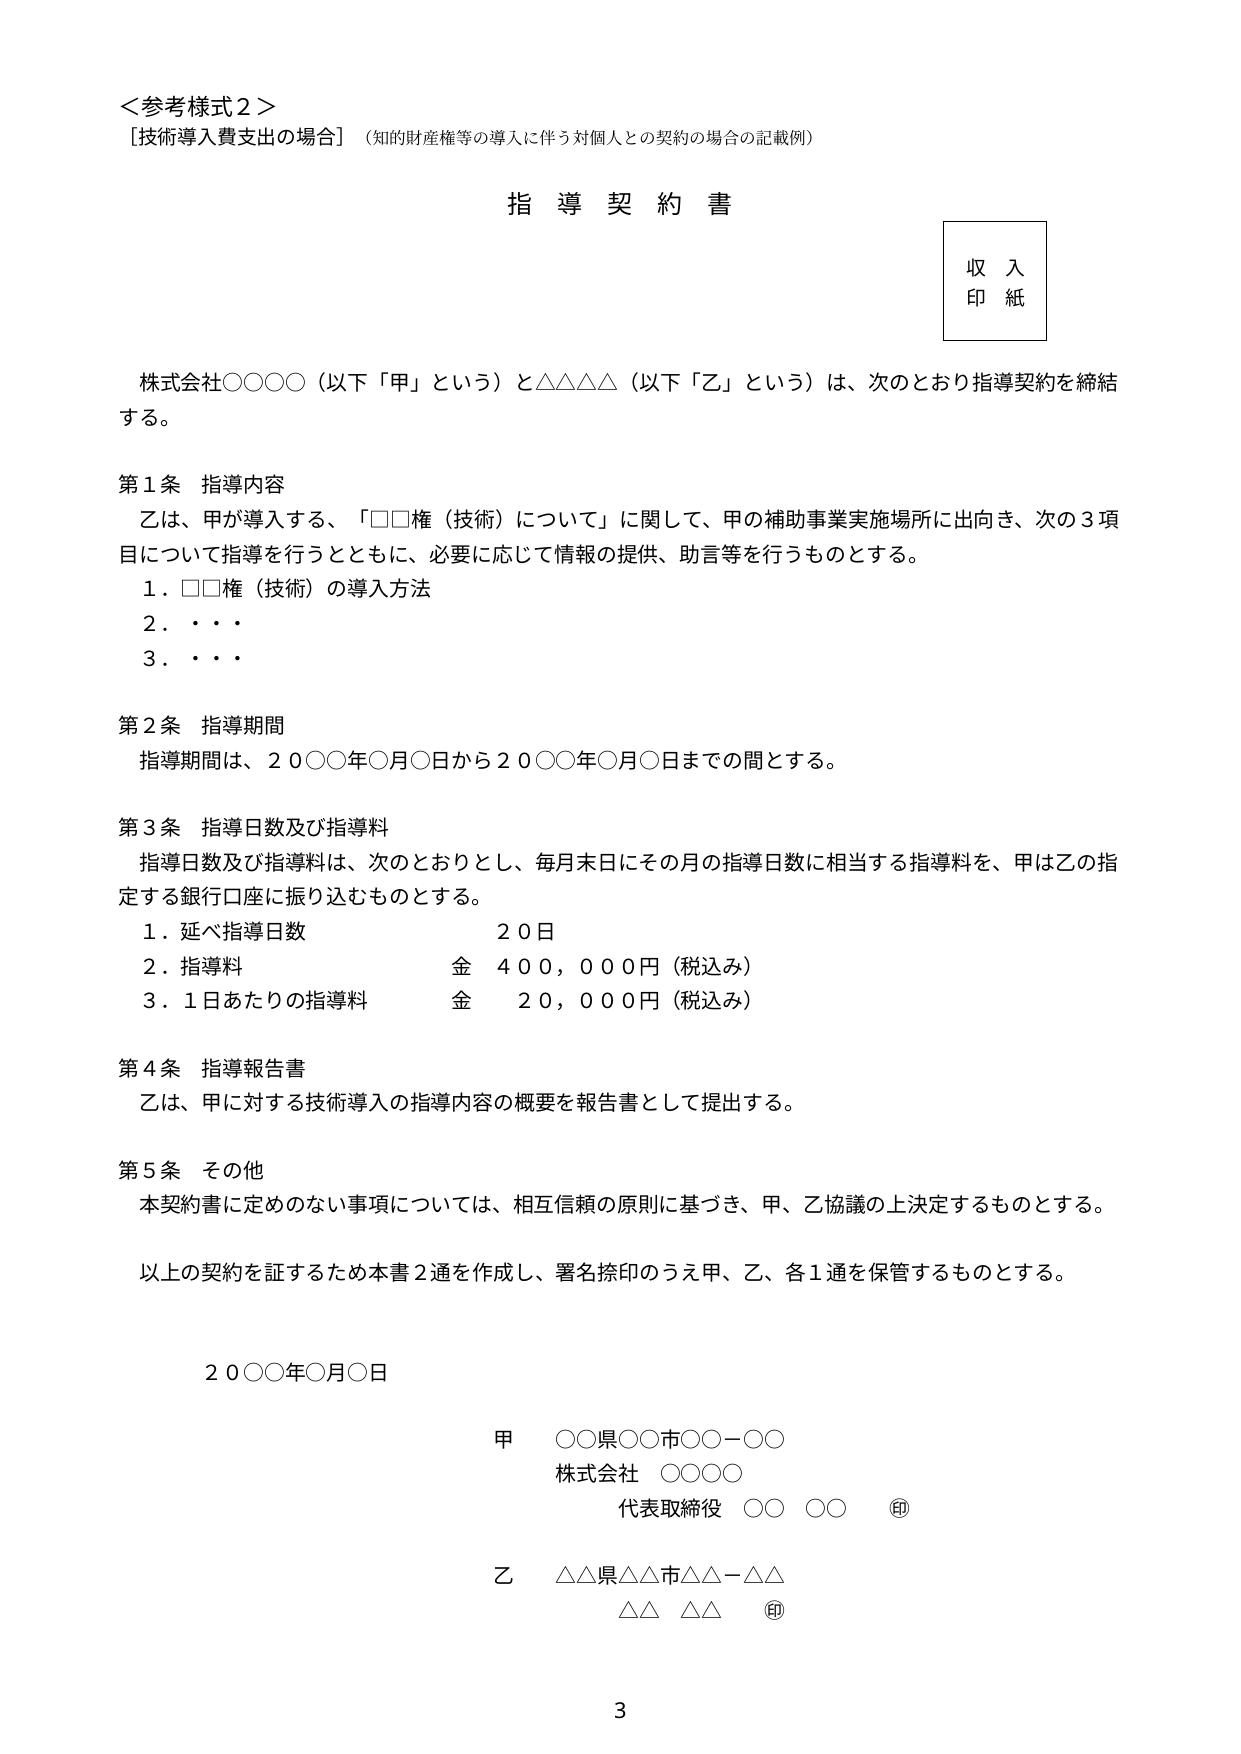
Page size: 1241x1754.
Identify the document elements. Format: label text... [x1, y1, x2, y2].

text １．延べ指導日数 ２０日 [118, 915, 1122, 945]
text 第１条 指導内容 [118, 468, 1122, 499]
text 第４条 指導報告書 [118, 1052, 1122, 1082]
text 株式会社○○○○（以下「甲」という）と△△△△（以下「乙」という）は、次のとおり指導契約を締結する。 [118, 366, 1122, 431]
text ２．指導料 金 ４００，０００円（税込み） [118, 950, 1122, 980]
text １．□□権（技術）の導入方法 [118, 572, 1122, 603]
text ２０○○年○月○日 [118, 1356, 1122, 1386]
text 第２条 指導期間 [118, 709, 1122, 739]
text ３．１日あたりの指導料 金 ２０，０００円（税込み） [118, 984, 1122, 1015]
text ３． ・・・ [118, 642, 1122, 672]
text 代表取締役 ○○ ○○ ㊞ [118, 1492, 1122, 1523]
text △△ △△ ㊞ [118, 1594, 1122, 1624]
text 指 導 契 約 書 [118, 184, 1122, 221]
text 以上の契約を証するため本書２通を作成し、署名捺印のうえ甲、乙、各１通を保管するものとする。 [118, 1256, 1122, 1286]
text 第３条 指導日数及び指導料 [118, 811, 1122, 841]
text 乙は、甲に対する技術導入の指導内容の概要を報告書として提出する。 [118, 1087, 1122, 1117]
text 指導日数及び指導料は、次のとおりとし、毎月末日にその月の指導日数に相当する指導料を、甲は乙の指定する銀行口座に振り込むものとする。 [118, 846, 1122, 911]
text 第５条 その他 [118, 1154, 1122, 1184]
table_header 収 入 印 紙 [944, 222, 1046, 340]
text 指導期間は、２０○○年○月○日から２０○○年○月○日までの間とする。 [118, 744, 1122, 774]
text 乙 △△県△△市△△－△△ [118, 1560, 1122, 1590]
text ＜参考様式２＞ [118, 89, 1122, 122]
text 本契約書に定めのない事項については、相互信頼の原則に基づき、甲、乙協議の上決定するものとする。 [118, 1188, 1122, 1219]
text 乙は、甲が導入する、「□□権（技術）について」に関して、甲の補助事業実施場所に出向き、次の３項目について指導を行うとともに、必要に応じて情報の提供、助言等を行うものとする。 [118, 503, 1122, 568]
text 株式会社 ○○○○ [118, 1458, 1122, 1488]
text ２． ・・・ [118, 607, 1122, 637]
text ［技術導入費支出の場合］（知的財産権等の導入に伴う対個人との契約の場合の記載例） [118, 122, 1122, 151]
text 甲 ○○県○○市○○－○○ [118, 1423, 1122, 1453]
